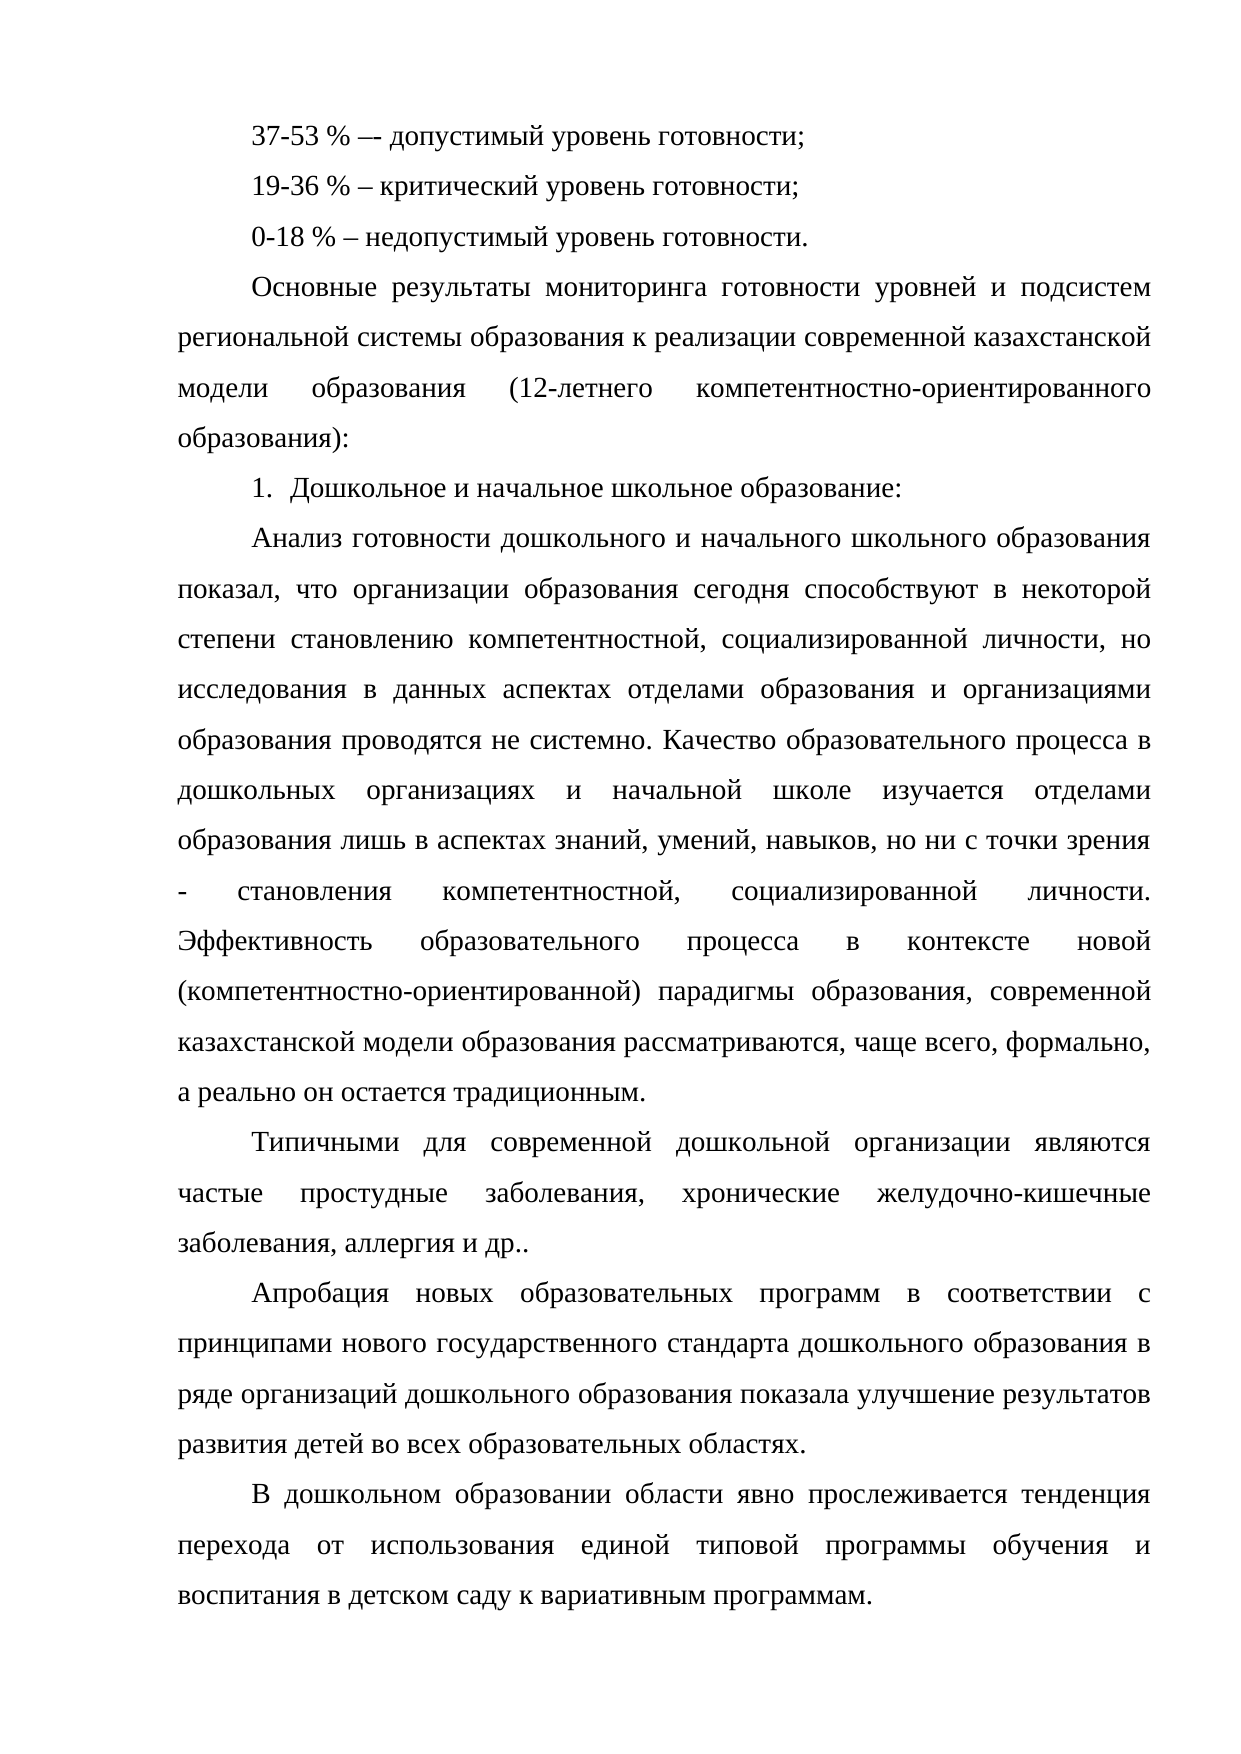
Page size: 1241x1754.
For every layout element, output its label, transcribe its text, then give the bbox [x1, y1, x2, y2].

text Основные результаты мониторинга готовности уровней и подсистем региональной системы образования к реализации современной казахстанской модели образования (12-летнего компетентностно-ориентированного образования): [177, 269, 1152, 453]
list Дошкольное и начальное школьное образование: [177, 470, 1152, 504]
text 37-53 % –- допустимый уровень готовности; [177, 118, 1152, 152]
text 19-36 % – критический уровень готовности; [177, 168, 1152, 202]
text В дошкольном образовании области явно прослеживается тенденция перехода от использования единой типовой программы обучения и воспитания в детском саду к вариативным программам. [177, 1477, 1152, 1611]
text Анализ готовности дошкольного и начального школьного образования показал, что организации образования сегодня способствуют в некоторой степени становлению компетентностной, социализированной личности, но исследования в данных аспектах отделами образования и организациями образования проводятся не системно. Качество образовательного процесса в дошкольных организациях и начальной школе изучается отделами образования лишь в аспектах знаний, умений, навыков, но ни с точки зрения - становления компетентностной, социализированной личности. Эффективность образовательного процесса в контексте новой (компетентностно-ориентированной) парадигмы образования, современной казахстанской модели образования рассматриваются, чаще всего, формально, а реально он остается традиционным. [177, 521, 1152, 1108]
text 0-18 % – недопустимый уровень готовности. [177, 219, 1152, 252]
text Типичными для современной дошкольной организации являются частые простудные заболевания, хронические желудочно-кишечные заболевания, аллергия и др.. [177, 1124, 1152, 1258]
text Апробация новых образовательных программ в соответствии с принципами нового государственного стандарта дошкольного образования в ряде организаций дошкольного образования показала улучшение результатов развития детей во всех образовательных областях. [177, 1275, 1152, 1460]
